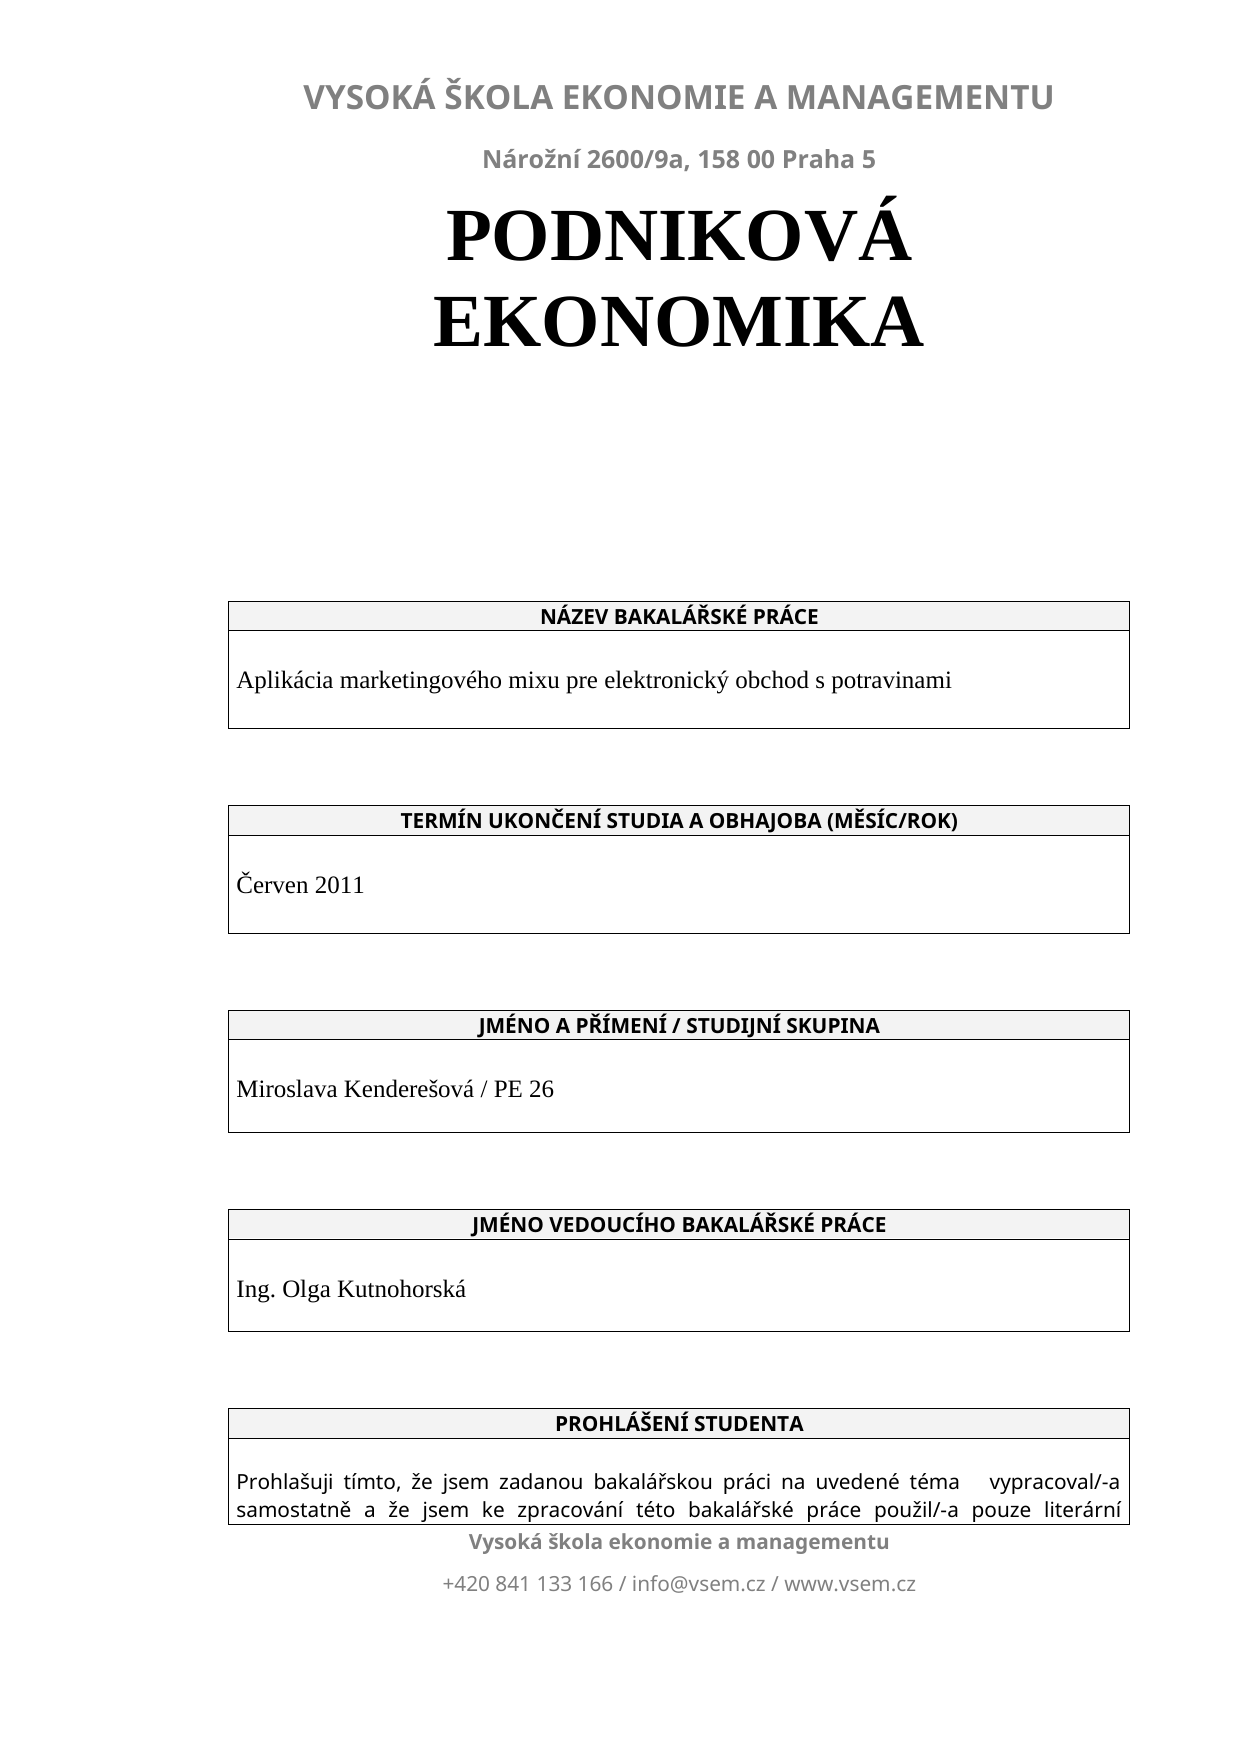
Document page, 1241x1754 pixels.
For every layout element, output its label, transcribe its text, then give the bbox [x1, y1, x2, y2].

table_cell [229, 1240, 1129, 1331]
table_header JMÉNO VEDOUCÍHO BAKALÁŘSKÉ PRÁCE [229, 1210, 1129, 1238]
table_header PROHLÁŠENÍ STUDENTA [229, 1409, 1129, 1438]
table_cell [229, 1040, 1129, 1132]
table_header NÁZEV BAKALÁŘSKÉ PRÁCE [229, 602, 1129, 630]
table_cell [229, 836, 1129, 933]
table_header TERMÍN UKONČENÍ STUDIA A OBHAJOBA (MĚSÍC/ROK) [229, 806, 1129, 835]
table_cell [229, 1439, 1129, 1524]
table_cell [229, 631, 1129, 728]
table_header JMÉNO A PŘÍMENÍ / STUDIJNÍ SKUPINA [229, 1011, 1129, 1039]
